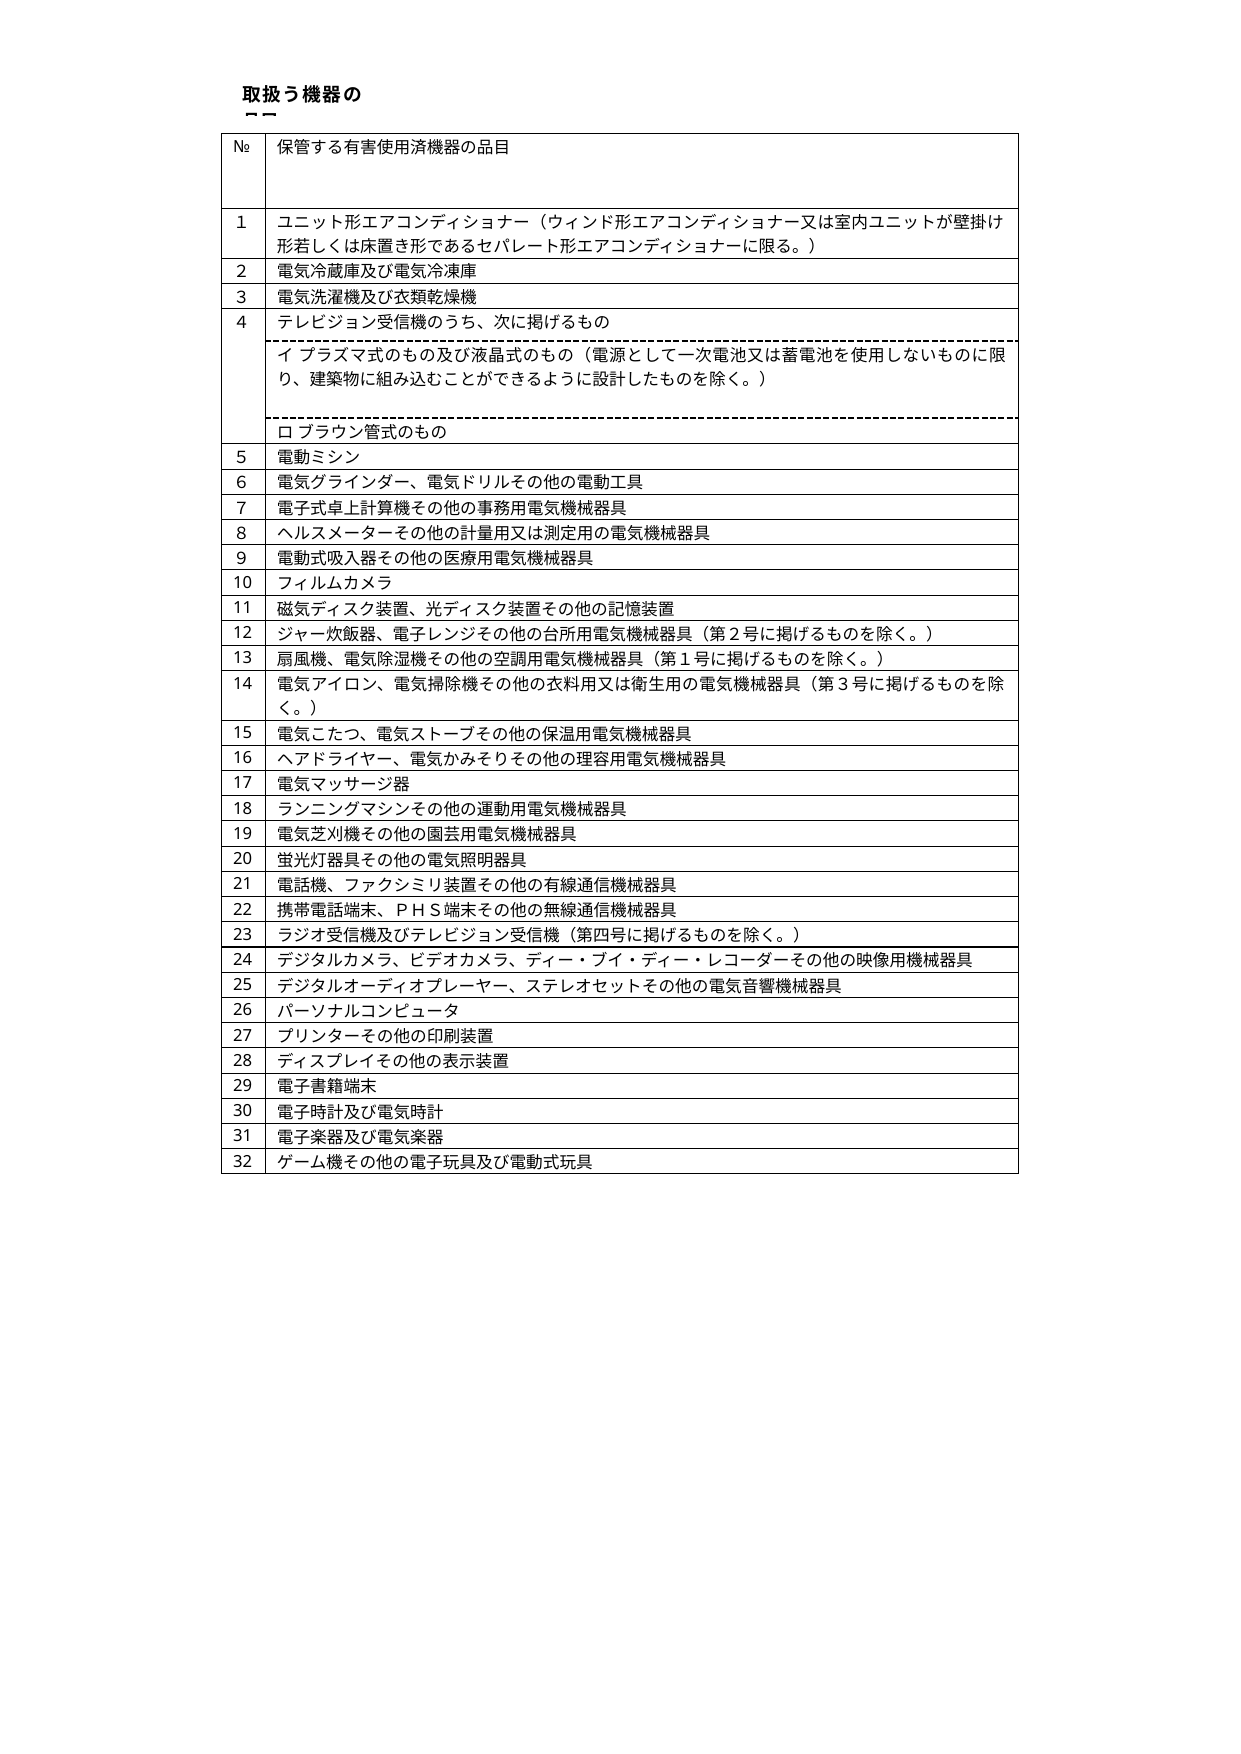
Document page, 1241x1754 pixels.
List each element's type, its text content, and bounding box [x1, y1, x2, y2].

table_cell ４ [222, 309, 265, 443]
table_cell ５ [222, 444, 265, 468]
table_cell 14 [222, 671, 265, 719]
table_cell イ プラズマ式のもの及び液晶式のもの（電源として一次電池又は蓄電池を使用しないものに限り、建築物に組み込むことができるように設計したものを除く。） [266, 340, 1018, 417]
table_cell 19 [222, 821, 265, 846]
table_cell 12 [222, 621, 265, 645]
table_header 保管する有害使用済機器の品目 [266, 134, 1018, 208]
table_cell ラジオ受信機及びテレビジョン受信機（第四号に掲げるものを除く。） [266, 922, 1018, 946]
table_cell 電子時計及び電気時計 [266, 1099, 1018, 1123]
table_cell ユニット形エアコンディショナー（ウィンド形エアコンディショナー又は室内ユニットが壁掛け形若しくは床置き形であるセパレート形エアコンディショナーに限る。） [266, 209, 1018, 257]
table_cell ディスプレイその他の表示装置 [266, 1048, 1018, 1072]
table_cell 電気芝刈機その他の園芸用電気機械器具 [266, 821, 1018, 846]
table_cell フィルムカメラ [266, 570, 1018, 594]
table_cell 28 [222, 1048, 265, 1072]
table_cell 23 [222, 922, 265, 946]
table_cell ヘアドライヤー、電気かみそりその他の理容用電気機械器具 [266, 746, 1018, 770]
table_cell 29 [222, 1074, 265, 1098]
table_cell 13 [222, 646, 265, 670]
table_cell 磁気ディスク装置、光ディスク装置その他の記憶装置 [266, 596, 1018, 620]
table_cell ６ [222, 470, 265, 494]
table_cell 電子式卓上計算機その他の事務用電気機械器具 [266, 495, 1018, 519]
table_cell 電動ミシン [266, 444, 1018, 468]
table_cell ジャー炊飯器、電子レンジその他の台所用電気機械器具（第２号に掲げるものを除く。） [266, 621, 1018, 645]
table_cell ８ [222, 520, 265, 544]
table_cell ランニングマシンその他の運動用電気機械器具 [266, 796, 1018, 820]
table_cell 電気マッサージ器 [266, 771, 1018, 795]
table_cell ７ [222, 495, 265, 519]
table_cell 20 [222, 847, 265, 871]
table_cell ゲーム機その他の電子玩具及び電動式玩具 [266, 1149, 1018, 1173]
table_cell 電子楽器及び電気楽器 [266, 1124, 1018, 1148]
table_cell プリンターその他の印刷装置 [266, 1023, 1018, 1047]
table_cell ２ [222, 259, 265, 283]
table_cell 電気アイロン、電気掃除機その他の衣料用又は衛生用の電気機械器具（第３号に掲げるものを除く。） [266, 671, 1018, 719]
table_cell 電気洗濯機及び衣類乾燥機 [266, 284, 1018, 308]
table_cell ３ [222, 284, 265, 308]
table_cell 26 [222, 998, 265, 1022]
table_cell デジタルカメラ、ビデオカメラ、ディー・ブイ・ディー・レコーダーその他の映像用機械器具 [266, 948, 1018, 972]
table_cell 16 [222, 746, 265, 770]
table_cell 電気グラインダー、電気ドリルその他の電動工具 [266, 470, 1018, 494]
table_cell １ [222, 209, 265, 257]
table_cell 電気こたつ、電気ストーブその他の保温用電気機械器具 [266, 721, 1018, 745]
table_cell 17 [222, 771, 265, 795]
table_cell 21 [222, 872, 265, 896]
table_cell 11 [222, 596, 265, 620]
table_cell 電動式吸入器その他の医療用電気機械器具 [266, 545, 1018, 569]
table_cell 電気冷蔵庫及び電気冷凍庫 [266, 259, 1018, 283]
table_cell 10 [222, 570, 265, 594]
table_cell 15 [222, 721, 265, 745]
table_cell パーソナルコンピュータ [266, 998, 1018, 1022]
table_cell 25 [222, 973, 265, 997]
table_cell ９ [222, 545, 265, 569]
table_cell 30 [222, 1099, 265, 1123]
table_cell 扇風機、電気除湿機その他の空調用電気機械器具（第１号に掲げるものを除く。） [266, 646, 1018, 670]
table_cell 電話機、ファクシミリ装置その他の有線通信機械器具 [266, 872, 1018, 896]
table_cell テレビジョン受信機のうち、次に掲げるもの [266, 309, 1018, 340]
table_cell デジタルオーディオプレーヤー、ステレオセットその他の電気音響機械器具 [266, 973, 1018, 997]
table_cell 22 [222, 897, 265, 921]
table_cell 電子書籍端末 [266, 1074, 1018, 1098]
table_cell 携帯電話端末、ＰＨＳ端末その他の無線通信機械器具 [266, 897, 1018, 921]
table_cell 18 [222, 796, 265, 820]
table_cell 蛍光灯器具その他の電気照明器具 [266, 847, 1018, 871]
table_cell ヘルスメーターその他の計量用又は測定用の電気機械器具 [266, 520, 1018, 544]
table_cell 27 [222, 1023, 265, 1047]
table_cell 32 [222, 1149, 265, 1173]
table_cell ロ ブラウン管式のもの [266, 417, 1018, 443]
table_header № [222, 134, 265, 208]
table_cell 24 [222, 948, 265, 972]
table_cell 31 [222, 1124, 265, 1148]
